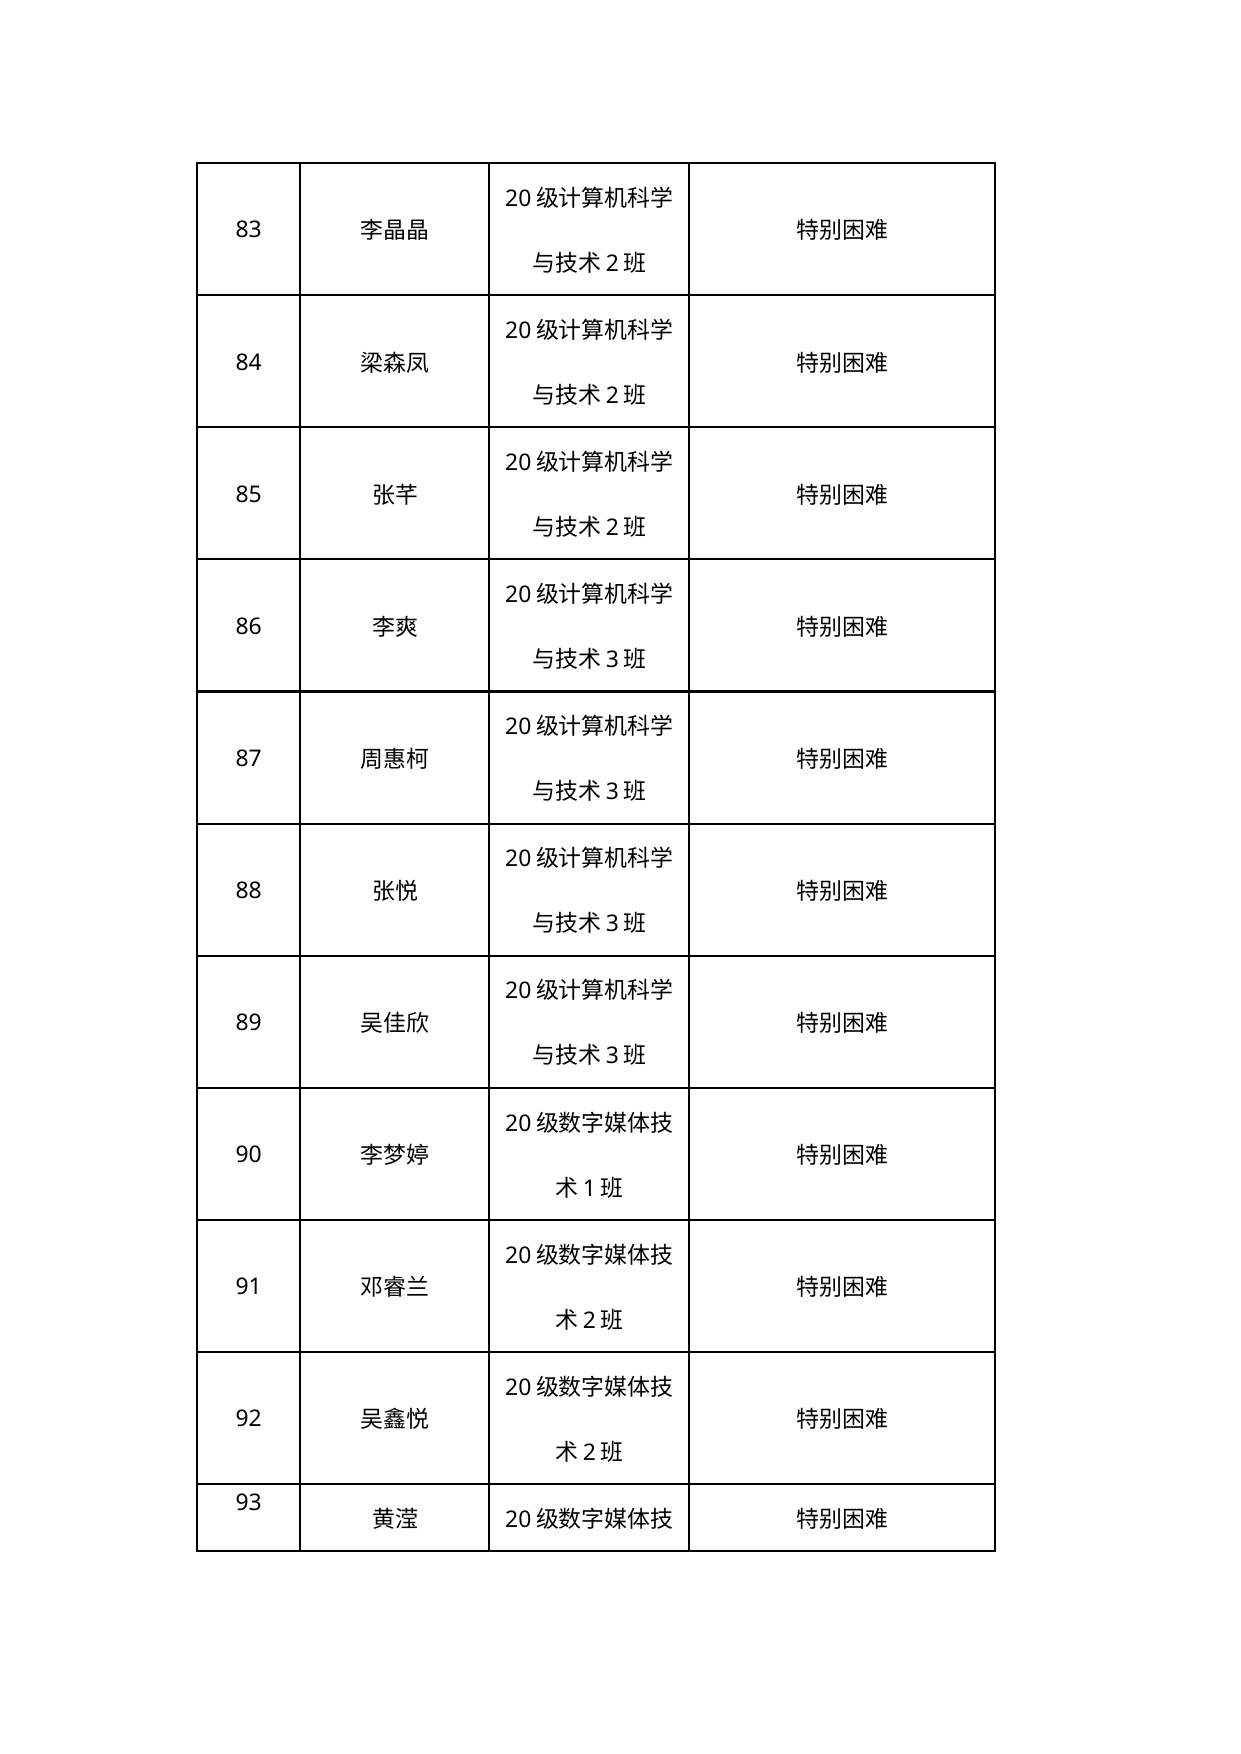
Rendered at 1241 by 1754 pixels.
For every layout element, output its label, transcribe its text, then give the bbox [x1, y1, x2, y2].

table_cell 特别困难 [690, 560, 994, 690]
table_cell 20级计算机科学与技术2班 [490, 428, 688, 558]
table_cell 特别困难 [690, 825, 994, 954]
table_cell 特别困难 [690, 957, 994, 1087]
table_cell 90 [198, 1089, 299, 1219]
table_cell 20级计算机科学与技术2班 [490, 164, 688, 294]
table_cell 87 [198, 693, 299, 822]
table_cell 特别困难 [690, 164, 994, 294]
table_cell 梁森凤 [301, 296, 488, 426]
table_cell 特别困难 [690, 1485, 994, 1550]
table_cell 92 [198, 1353, 299, 1483]
table_cell 85 [198, 428, 299, 558]
table_cell 李爽 [301, 560, 488, 690]
table_cell 特别困难 [690, 1221, 994, 1351]
table_cell 吴佳欣 [301, 957, 488, 1087]
table_cell 20级数字媒体技术2班 [490, 1353, 688, 1483]
table_cell 83 [198, 164, 299, 294]
table_cell 特别困难 [690, 693, 994, 822]
table_cell 吴鑫悦 [301, 1353, 488, 1483]
table_cell 20级计算机科学与技术3班 [490, 693, 688, 822]
table_cell 李晶晶 [301, 164, 488, 294]
table_cell 特别困难 [690, 296, 994, 426]
table_cell 20级计算机科学与技术3班 [490, 825, 688, 954]
table_cell 邓睿兰 [301, 1221, 488, 1351]
table_cell 20级数字媒体技术1班 [490, 1089, 688, 1219]
table_cell 20级数字媒体技术2班 [490, 1221, 688, 1351]
table_cell 20级计算机科学与技术2班 [490, 296, 688, 426]
table_cell 张悦 [301, 825, 488, 954]
table_cell 91 [198, 1221, 299, 1351]
table_cell 特别困难 [690, 1353, 994, 1483]
table_cell 张芊 [301, 428, 488, 558]
table_cell 特别困难 [690, 428, 994, 558]
table_cell 20级计算机科学与技术3班 [490, 560, 688, 690]
table_cell 周惠柯 [301, 693, 488, 822]
table_cell 89 [198, 957, 299, 1087]
table_cell 88 [198, 825, 299, 954]
table_cell 20级数字媒体技术2班 [490, 1485, 688, 1550]
table_cell 86 [198, 560, 299, 690]
table_cell 20级计算机科学与技术3班 [490, 957, 688, 1087]
table_cell 黄滢 [301, 1485, 488, 1550]
table_cell 84 [198, 296, 299, 426]
table_cell 93 [198, 1485, 299, 1550]
table_cell 特别困难 [690, 1089, 994, 1219]
table_cell 李梦婷 [301, 1089, 488, 1219]
